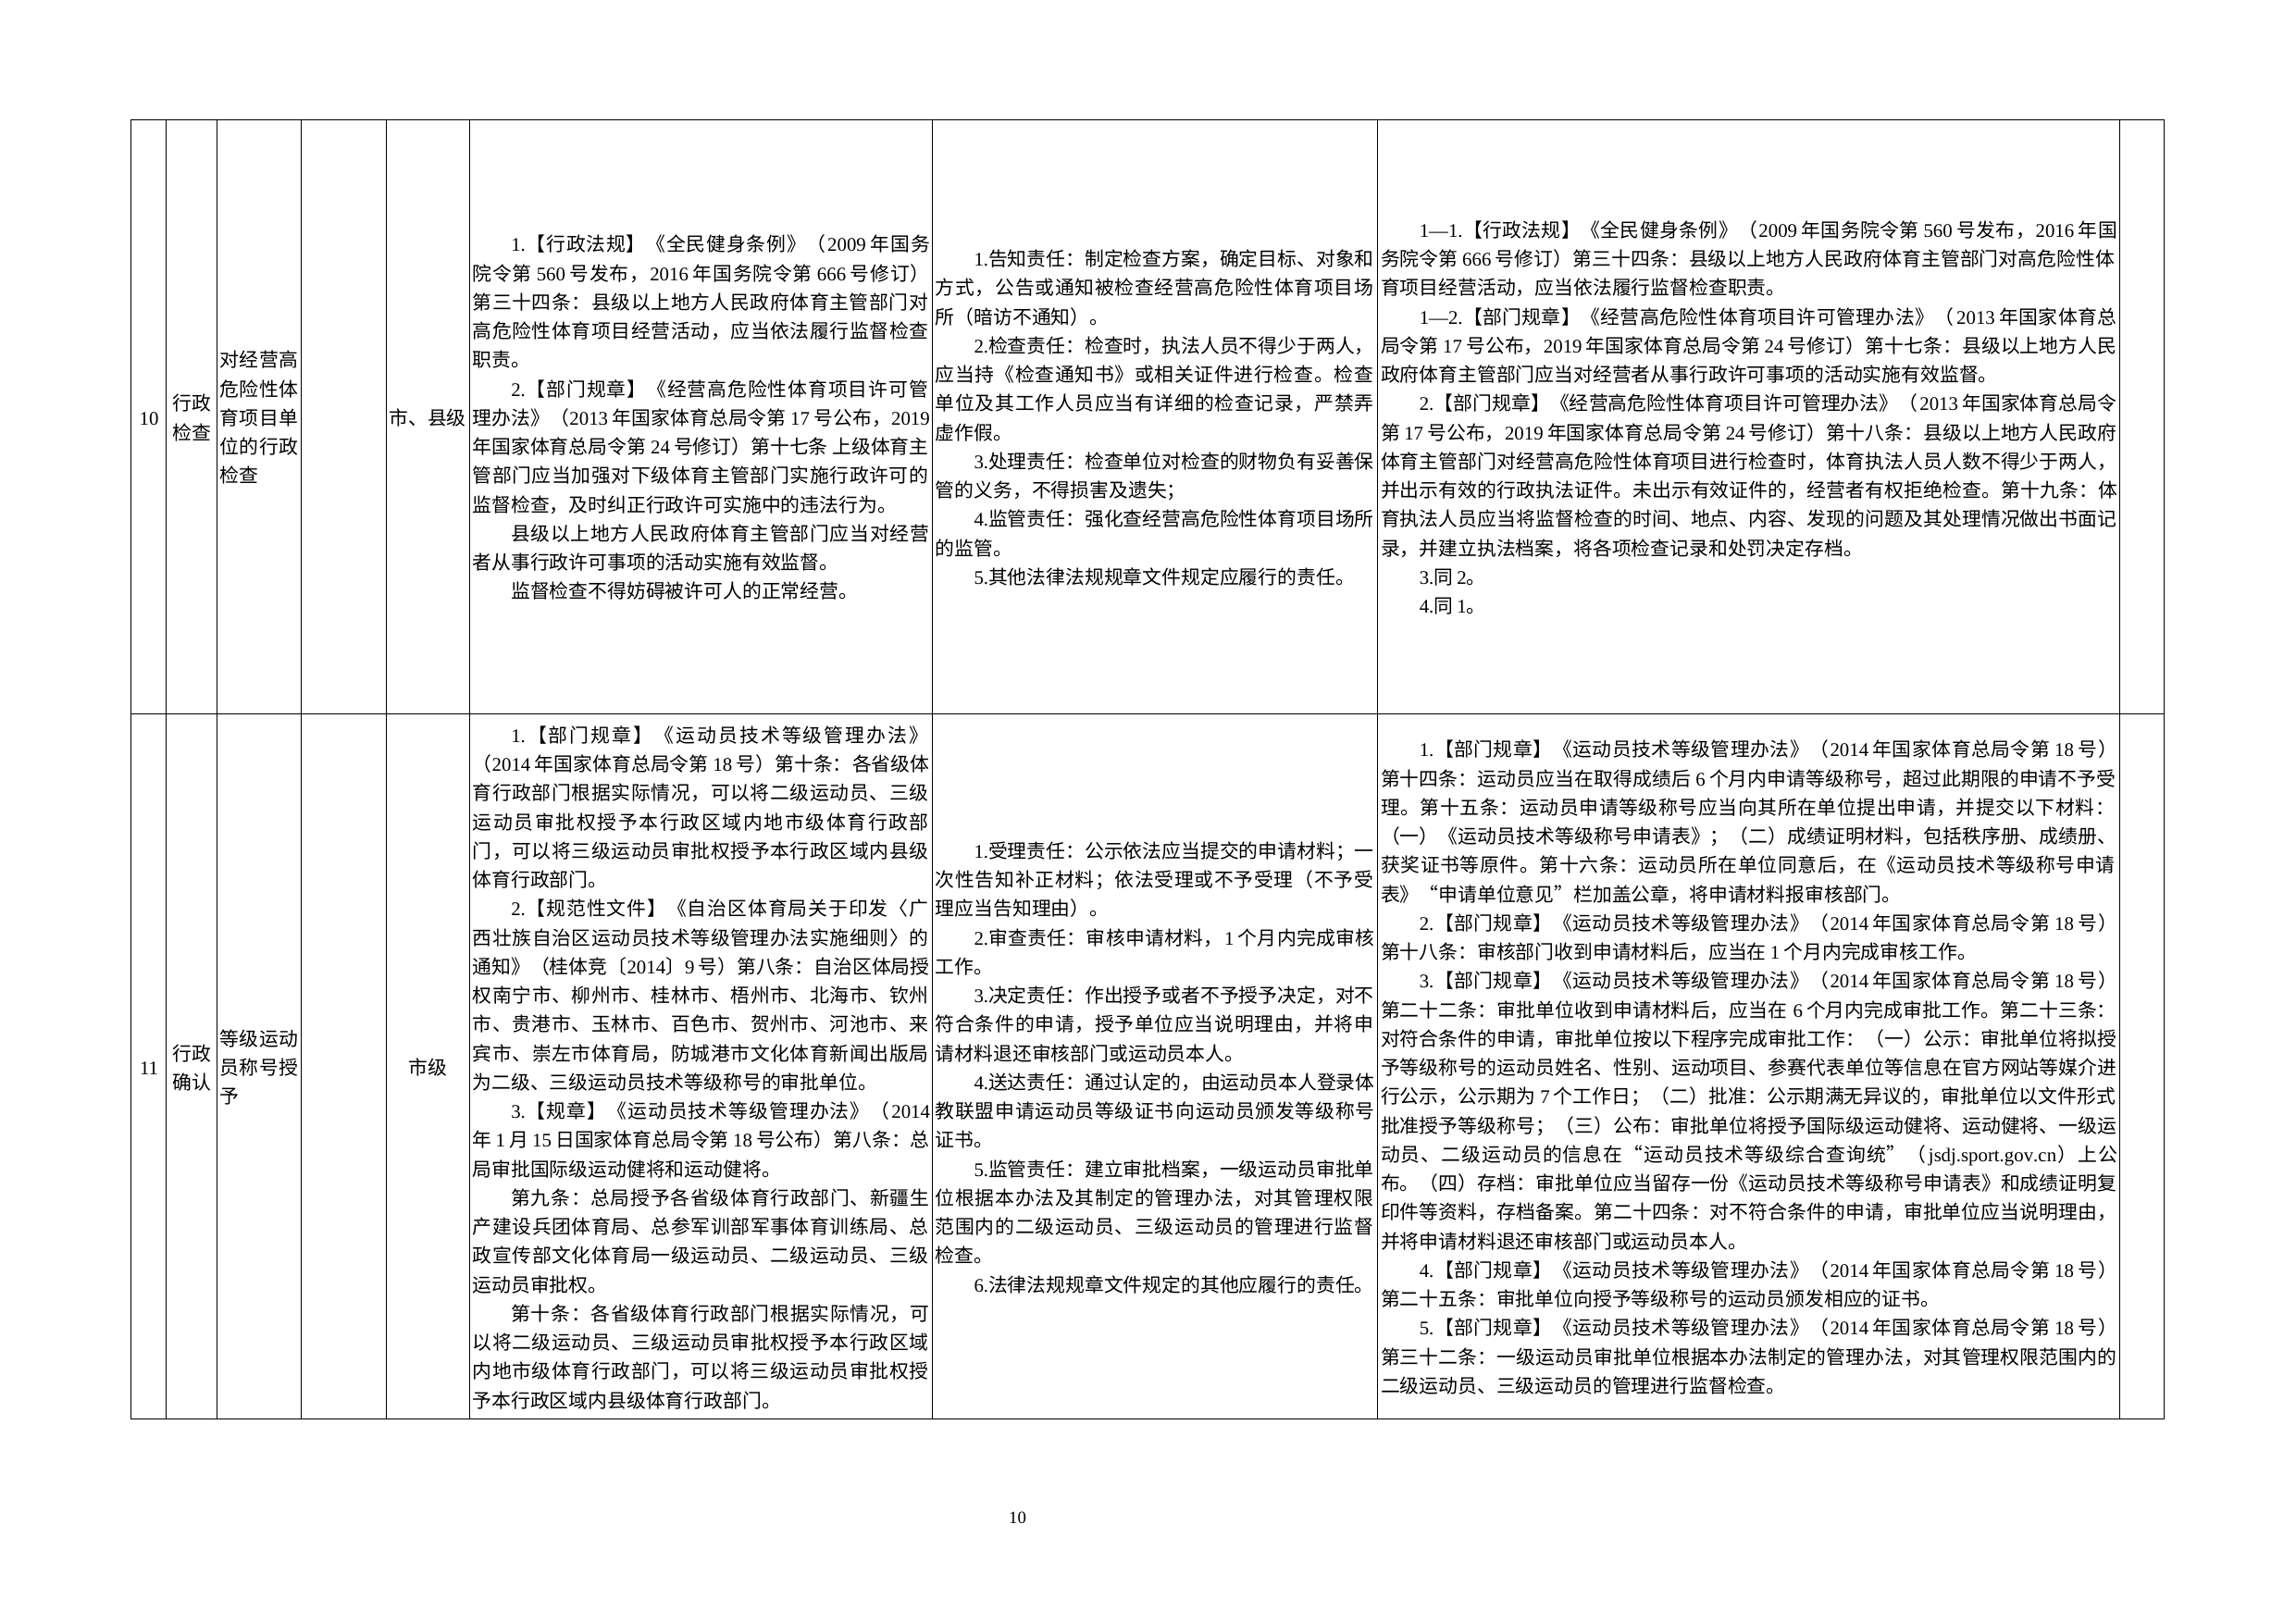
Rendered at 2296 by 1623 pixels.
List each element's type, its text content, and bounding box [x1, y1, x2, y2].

table_cell 10 [131, 120, 166, 713]
table_cell 1.告知责任：制定检查方案，确定目标、对象和方式，公告或通知被检查经营高危险性体育项目场所（暗访不通知）。 2.检查责任：检查时，执法人员不得少于两人，应当持《检查通知书》或相关证件进行检查。检查单位及其工作人员应当有详细的检查记录，严禁弄虚作假。 3.处理责任：检查单位对检查的财物负有妥善保管的义务，不得损害及遗失； 4.监管责任：强化查经营高危险性体育项目场所的监管。 5.其他法律法规规章文件规定应履行的责任。 [933, 120, 1377, 713]
table_cell [2120, 714, 2164, 1419]
table_cell 市、县级 [387, 120, 469, 713]
table_cell 市级 [387, 714, 469, 1419]
table_cell 1.受理责任：公示依法应当提交的申请材料；一次性告知补正材料；依法受理或不予受理（不予受理应当告知理由）。 2.审查责任：审核申请材料，1个月内完成审核工作。 3.决定责任：作出授予或者不予授予决定，对不符合条件的申请，授予单位应当说明理由，并将申请材料退还审核部门或运动员本人。 4.送达责任：通过认定的，由运动员本人登录体教联盟申请运动员等级证书向运动员颁发等级称号证书。 5.监管责任：建立审批档案，一级运动员审批单位根据本办法及其制定的管理办法，对其管理权限范围内的二级运动员、三级运动员的管理进行监督检查。 6.法律法规规章文件规定的其他应履行的责任。 [933, 714, 1377, 1419]
table_cell [302, 120, 386, 713]
table_cell 1.【部门规章】《运动员技术等级管理办法》（2014年国家体育总局令第18号）第十条：各省级体育行政部门根据实际情况，可以将二级运动员、三级运动员审批权授予本行政区域内地市级体育行政部门，可以将三级运动员审批权授予本行政区域内县级体育行政部门。 2.【规范性文件】《自治区体育局关于印发〈广西壮族自治区运动员技术等级管理办法实施细则〉的通知》（桂体竞〔2014〕9号）第八条：自治区体局授权南宁市、柳州市、桂林市、梧州市、北海市、钦州市、贵港市、玉林市、百色市、贺州市、河池市、来宾市、崇左市体育局，防城港市文化体育新闻出版局为二级、三级运动员技术等级称号的审批单位。 3.【规章】《运动员技术等级管理办法》（2014年1月15日国家体育总局令第18号公布）第八条：总局审批国际级运动健将和运动健将。 第九条：总局授予各省级体育行政部门、新疆生产建设兵团体育局、总参军训部军事体育训练局、总政宣传部文化体育局一级运动员、二级运动员、三级运动员审批权。 第十条：各省级体育行政部门根据实际情况，可以将二级运动员、三级运动员审批权授予本行政区域内地市级体育行政部门，可以将三级运动员审批权授予本行政区域内县级体育行政部门。 [470, 714, 932, 1419]
table_cell 1.【行政法规】《全民健身条例》（2009年国务院令第560号发布，2016年国务院令第666号修订）第三十四条：县级以上地方人民政府体育主管部门对高危险性体育项目经营活动，应当依法履行监督检查职责。 2.【部门规章】《经营高危险性体育项目许可管理办法》（2013年国家体育总局令第17号公布，2019年国家体育总局令第24号修订）第十七条 上级体育主管部门应当加强对下级体育主管部门实施行政许可的监督检查，及时纠正行政许可实施中的违法行为。 县级以上地方人民政府体育主管部门应当对经营者从事行政许可事项的活动实施有效监督。 监督检查不得妨碍被许可人的正常经营。 [470, 120, 932, 713]
table_cell [2120, 120, 2164, 713]
table_cell 行政确认 [167, 714, 217, 1419]
table_cell [302, 714, 386, 1419]
table_cell 行政检查 [167, 120, 217, 713]
table_cell 对经营高危险性体育项目单位的行政检查 [217, 120, 301, 713]
table_cell 11 [131, 714, 166, 1419]
table_cell 等级运动员称号授予 [217, 714, 301, 1419]
table_cell 1—1.【行政法规】《全民健身条例》（2009年国务院令第560号发布，2016年国务院令第666号修订）第三十四条：县级以上地方人民政府体育主管部门对高危险性体育项目经营活动，应当依法履行监督检查职责。 1—2.【部门规章】《经营高危险性体育项目许可管理办法》（2013年国家体育总局令第17号公布，2019年国家体育总局令第24号修订）第十七条：县级以上地方人民政府体育主管部门应当对经营者从事行政许可事项的活动实施有效监督。 2.【部门规章】《经营高危险性体育项目许可管理办法》（2013年国家体育总局令第17号公布，2019年国家体育总局令第24号修订）第十八条：县级以上地方人民政府体育主管部门对经营高危险性体育项目进行检查时，体育执法人员人数不得少于两人，并出示有效的行政执法证件。未出示有效证件的，经营者有权拒绝检查。第十九条：体育执法人员应当将监督检查的时间、地点、内容、发现的问题及其处理情况做出书面记录，并建立执法档案，将各项检查记录和处罚决定存档。 3.同2。 4.同1。 [1378, 120, 2119, 713]
table_cell 1.【部门规章】《运动员技术等级管理办法》（2014年国家体育总局令第18号）第十四条：运动员应当在取得成绩后6个月内申请等级称号，超过此期限的申请不予受理。第十五条：运动员申请等级称号应当向其所在单位提出申请，并提交以下材料：（一）《运动员技术等级称号申请表》；（二）成绩证明材料，包括秩序册、成绩册、获奖证书等原件。第十六条：运动员所在单位同意后，在《运动员技术等级称号申请表》“申请单位意见”栏加盖公章，将申请材料报审核部门。 2.【部门规章】《运动员技术等级管理办法》（2014年国家体育总局令第18号）第十八条：审核部门收到申请材料后，应当在1个月内完成审核工作。 3.【部门规章】《运动员技术等级管理办法》（2014年国家体育总局令第18号）第二十二条：审批单位收到申请材料后，应当在6个月内完成审批工作。第二十三条：对符合条件的申请，审批单位按以下程序完成审批工作：（一）公示：审批单位将拟授予等级称号的运动员姓名、性别、运动项目、参赛代表单位等信息在官方网站等媒介进行公示，公示期为7个工作日；（二）批准：公示期满无异议的，审批单位以文件形式批准授予等级称号；（三）公布：审批单位将授予国际级运动健将、运动健将、一级运动员、二级运动员的信息在“运动员技术等级综合查询统”（jsdj.sport.gov.cn）上公布。（四）存档：审批单位应当留存一份《运动员技术等级称号申请表》和成绩证明复印件等资料，存档备案。第二十四条：对不符合条件的申请，审批单位应当说明理由，并将申请材料退还审核部门或运动员本人。 4.【部门规章】《运动员技术等级管理办法》（2014年国家体育总局令第18号）第二十五条：审批单位向授予等级称号的运动员颁发相应的证书。 5.【部门规章】《运动员技术等级管理办法》（2014年国家体育总局令第18号）第三十二条：一级运动员审批单位根据本办法制定的管理办法，对其管理权限范围内的二级运动员、三级运动员的管理进行监督检查。 [1378, 714, 2119, 1419]
